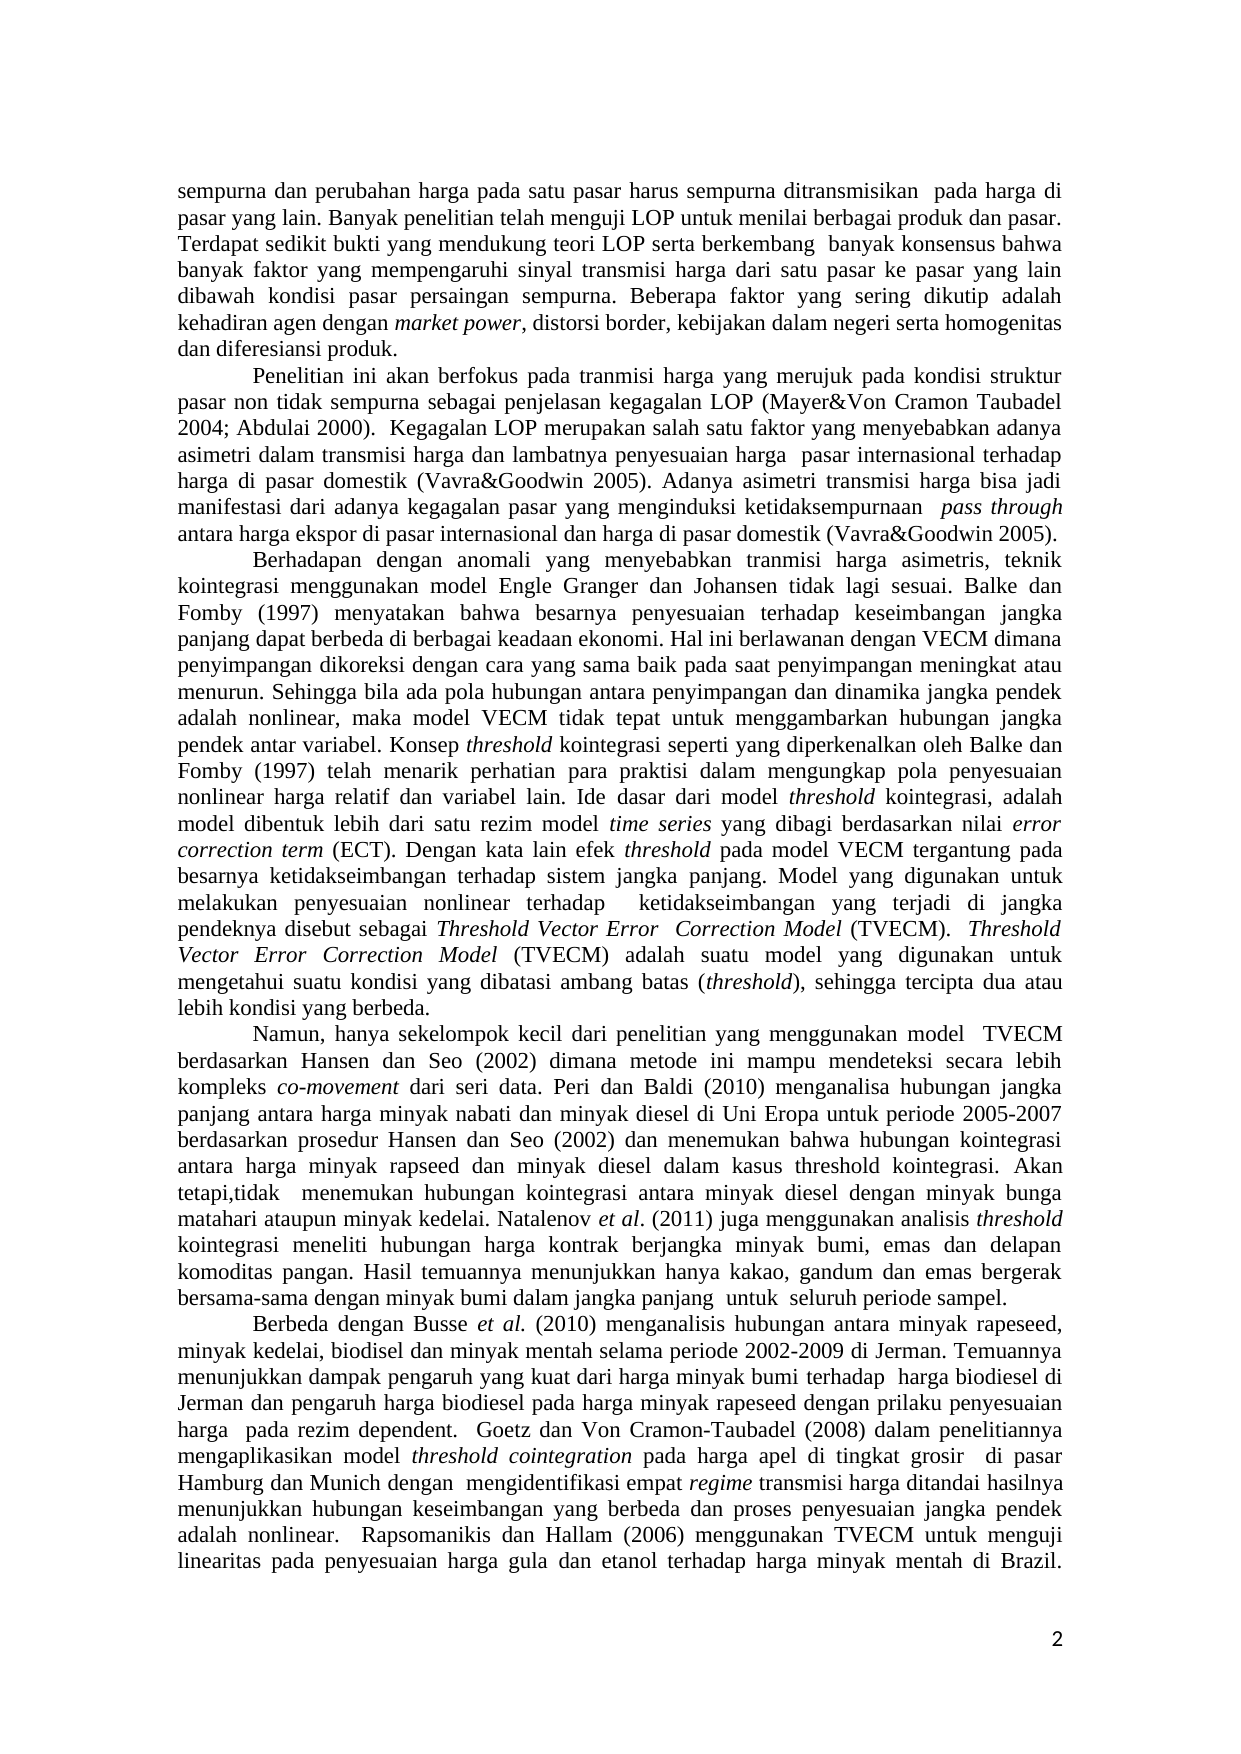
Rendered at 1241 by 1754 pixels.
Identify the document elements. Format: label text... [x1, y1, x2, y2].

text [177, 1310, 1063, 1574]
text Penelitian ini akan berfokus pada tranmisi harga yang merujuk pada kondisi struktur pasar non tidak sempurna sebagai penjelasan kegagalan LOP (Mayer&Von Cramon Taubadel 2004; Abdulai 2000). Kegagalan LOP merupakan salah satu faktor yang menyebabkan adanya asimetri dalam transmisi harga dan lambatnya penyesuaian harga pasar internasional terhadap harga di pasar domestik (Vavra&Goodwin 2005). Adanya asimetri transmisi harga bisa jadi manifestasi dari adanya kegagalan pasar yang menginduksi ketidaksempurnaan pass through antara harga ekspor di pasar internasional dan harga di pasar domestik (Vavra&Goodwin 2005). [177, 362, 1063, 546]
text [177, 177, 1063, 362]
text Berhadapan dengan anomali yang menyebabkan tranmisi harga asimetris, teknik kointegrasi menggunakan model Engle Granger dan Johansen tidak lagi sesuai. Balke dan Fomby (1997) menyatakan bahwa besarnya penyesuaian terhadap keseimbangan jangka panjang dapat berbeda di berbagai keadaan ekonomi. Hal ini berlawanan dengan VECM dimana penyimpangan dikoreksi dengan cara yang sama baik pada saat penyimpangan meningkat atau menurun. Sehingga bila ada pola hubungan antara penyimpangan dan dinamika jangka pendek adalah nonlinear, maka model VECM tidak tepat untuk menggambarkan hubungan jangka pendek antar variabel. Konsep threshold kointegrasi seperti yang diperkenalkan oleh Balke dan Fomby (1997) telah menarik perhatian para praktisi dalam mengungkap pola penyesuaian nonlinear harga relatif dan variabel lain. Ide dasar dari model threshold kointegrasi, adalah model dibentuk lebih dari satu rezim model time series yang dibagi berdasarkan nilai error correction term (ECT). Dengan kata lain efek threshold pada model VECM tergantung pada besarnya ketidakseimbangan terhadap sistem jangka panjang. Model yang digunakan untuk melakukan penyesuaian nonlinear terhadap ketidakseimbangan yang terjadi di jangka pendeknya disebut sebagai Threshold Vector Error Correction Model (TVECM). Threshold Vector Error Correction Model (TVECM) adalah suatu model yang digunakan untuk mengetahui suatu kondisi yang dibatasi ambang batas (threshold), sehingga tercipta dua atau lebih kondisi yang berbeda. [177, 546, 1063, 1021]
text Namun, hanya sekelompok kecil dari penelitian yang menggunakan model TVECM berdasarkan Hansen dan Seo (2002) dimana metode ini mampu mendeteksi secara lebih kompleks co-movement dari seri data. Peri dan Baldi (2010) menganalisa hubungan jangka panjang antara harga minyak nabati dan minyak diesel di Uni Eropa untuk periode 2005-2007 berdasarkan prosedur Hansen dan Seo (2002) dan menemukan bahwa hubungan kointegrasi antara harga minyak rapseed dan minyak diesel dalam kasus threshold kointegrasi. Akan tetapi,tidak menemukan hubungan kointegrasi antara minyak diesel dengan minyak bunga matahari ataupun minyak kedelai. Natalenov et al. (2011) juga menggunakan analisis threshold kointegrasi meneliti hubungan harga kontrak berjangka minyak bumi, emas dan delapan komoditas pangan. Hasil temuannya menunjukkan hanya kakao, gandum dan emas bergerak bersama-sama dengan minyak bumi dalam jangka panjang untuk seluruh periode sampel. [177, 1021, 1063, 1310]
